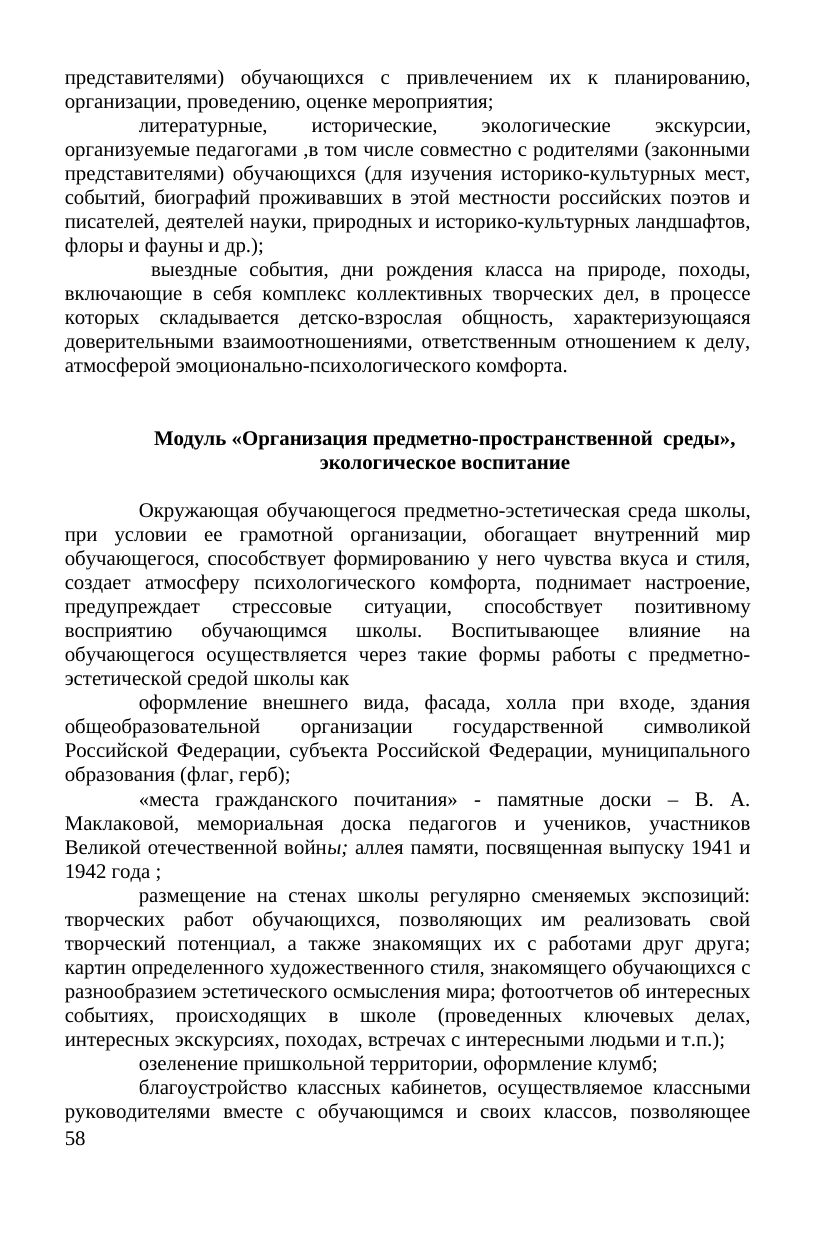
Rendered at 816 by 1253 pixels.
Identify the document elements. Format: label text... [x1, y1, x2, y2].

text выездные события, дни рождения класса на природе, походы, включающие в себя комплекс коллективных творческих дел, в процессе которых складывается детско-взрослая общность, характеризующаяся доверительными взаимоотношениями, ответственным отношением к делу, атмосферой эмоционально-психологического комфорта. [64, 257, 751, 377]
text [64, 1075, 751, 1123]
text литературные, исторические, экологические экскурсии, организуемые педагогами ,в том числе совместно с родителями (законными представителями) обучающихся (для изучения историко-культурных мест, событий, биографий проживавших в этой местности российских поэтов и писателей, деятелей науки, природных и историко-культурных ландшафтов, флоры и фауны и др.); [64, 113, 751, 257]
text озеленение пришкольной территории, оформление клумб; [64, 1051, 751, 1075]
text Модуль «Организация предметно-пространственной среды», [64, 426, 751, 449]
text «места гражданского почитания» - памятные доски – В. А. Маклаковой, мемориальная доска педагогов и учеников, участников Великой отечественной войны; аллея памяти, посвященная выпуску 1941 и 1942 года ; [64, 786, 751, 883]
text оформление внешнего вида, фасада, холла при входе, здания общеобразовательной организации государственной символикой Российской Федерации, субъекта Российской Федерации, муниципального образования (флаг, герб); [64, 690, 751, 786]
text размещение на стенах школы регулярно сменяемых экспозиций: творческих работ обучающихся, позволяющих им реализовать свой творческий потенциал, а также знакомящих их с работами друг друга; картин определенного художественного стиля, знакомящего обучающихся с разнообразием эстетического осмысления мира; фотоотчетов об интересных событиях, происходящих в школе (проведенных ключевых делах, интересных экскурсиях, походах, встречах с интересными людьми и т.п.); [64, 883, 751, 1051]
text Окружающая обучающегося предметно-эстетическая среда школы, при условии ее грамотной организации, обогащает внутренний мир обучающегося, способствует формированию у него чувства вкуса и стиля, создает атмосферу психологического комфорта, поднимает настроение, предупреждает стрессовые ситуации, способствует позитивному восприятию обучающимся школы. Воспитывающее влияние на обучающегося осуществляется через такие формы работы с предметно-эстетической средой школы как [64, 498, 751, 690]
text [64, 64, 751, 113]
text экологическое воспитание [64, 449, 751, 474]
